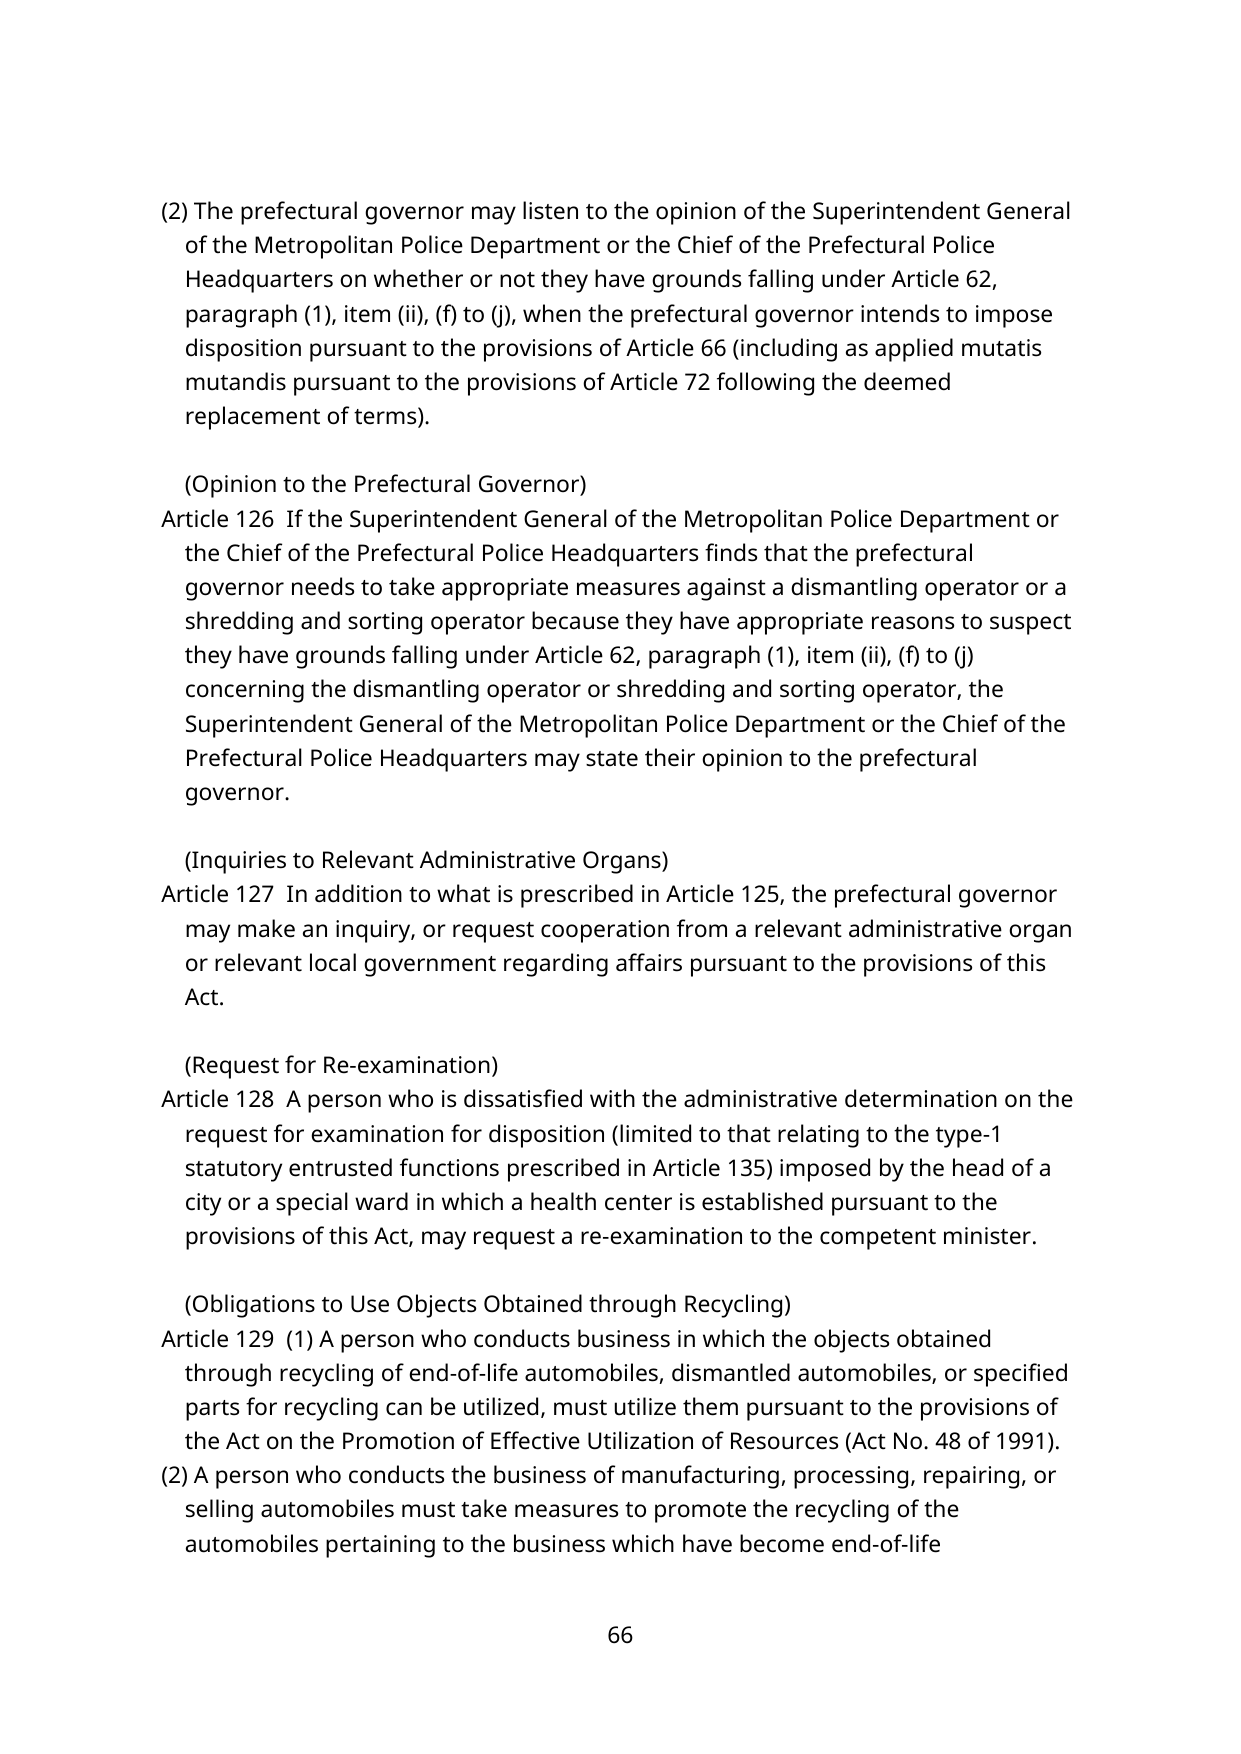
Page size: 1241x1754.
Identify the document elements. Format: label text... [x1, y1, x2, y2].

text (Inquiries to Relevant Administrative Organs) [184, 843, 1079, 877]
text (Obligations to Use Objects Obtained through Recycling) [184, 1287, 1079, 1321]
text (Request for Re-examination) [184, 1048, 1079, 1082]
text (Opinion to the Prefectural Governor) [184, 467, 1079, 501]
text Article 128 A person who is dissatisfied with the administrative determination on the request for examination for disposition (limited to that relating to the type-1 statutory entrusted functions prescribed in Article 135) imposed by the head of a city or a special ward in which a health center is established pursuant to the provisions of this Act, may request a re-examination to the competent minister. [161, 1082, 1079, 1253]
text (2) The prefectural governor may listen to the opinion of the Superintendent General of the Metropolitan Police Department or the Chief of the Prefectural Police Headquarters on whether or not they have grounds falling under Article 62, paragraph (1), item (ii), (f) to (j), when the prefectural governor intends to impose disposition pursuant to the provisions of Article 66 (including as applied mutatis mutandis pursuant to the provisions of Article 72 following the deemed replacement of terms). [161, 194, 1079, 433]
text Article 127 In addition to what is prescribed in Article 125, the prefectural governor may make an inquiry, or request cooperation from a relevant administrative organ or relevant local government regarding affairs pursuant to the provisions of this Act. [161, 877, 1079, 1014]
text Article 126 If the Superintendent General of the Metropolitan Police Department or the Chief of the Prefectural Police Headquarters finds that the prefectural governor needs to take appropriate measures against a dismantling operator or a shredding and sorting operator because they have appropriate reasons to suspect they have grounds falling under Article 62, paragraph (1), item (ii), (f) to (j) concerning the dismantling operator or shredding and sorting operator, the Superintendent General of the Metropolitan Police Department or the Chief of the Prefectural Police Headquarters may state their opinion to the prefectural governor. [161, 501, 1079, 809]
text Article 129 (1) A person who conducts business in which the objects obtained through recycling of end-of-life automobiles, dismantled automobiles, or specified parts for recycling can be utilized, must utilize them pursuant to the provisions of the Act on the Promotion of Effective Utilization of Resources (Act No. 48 of 1991). [161, 1321, 1079, 1458]
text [161, 1458, 1079, 1560]
